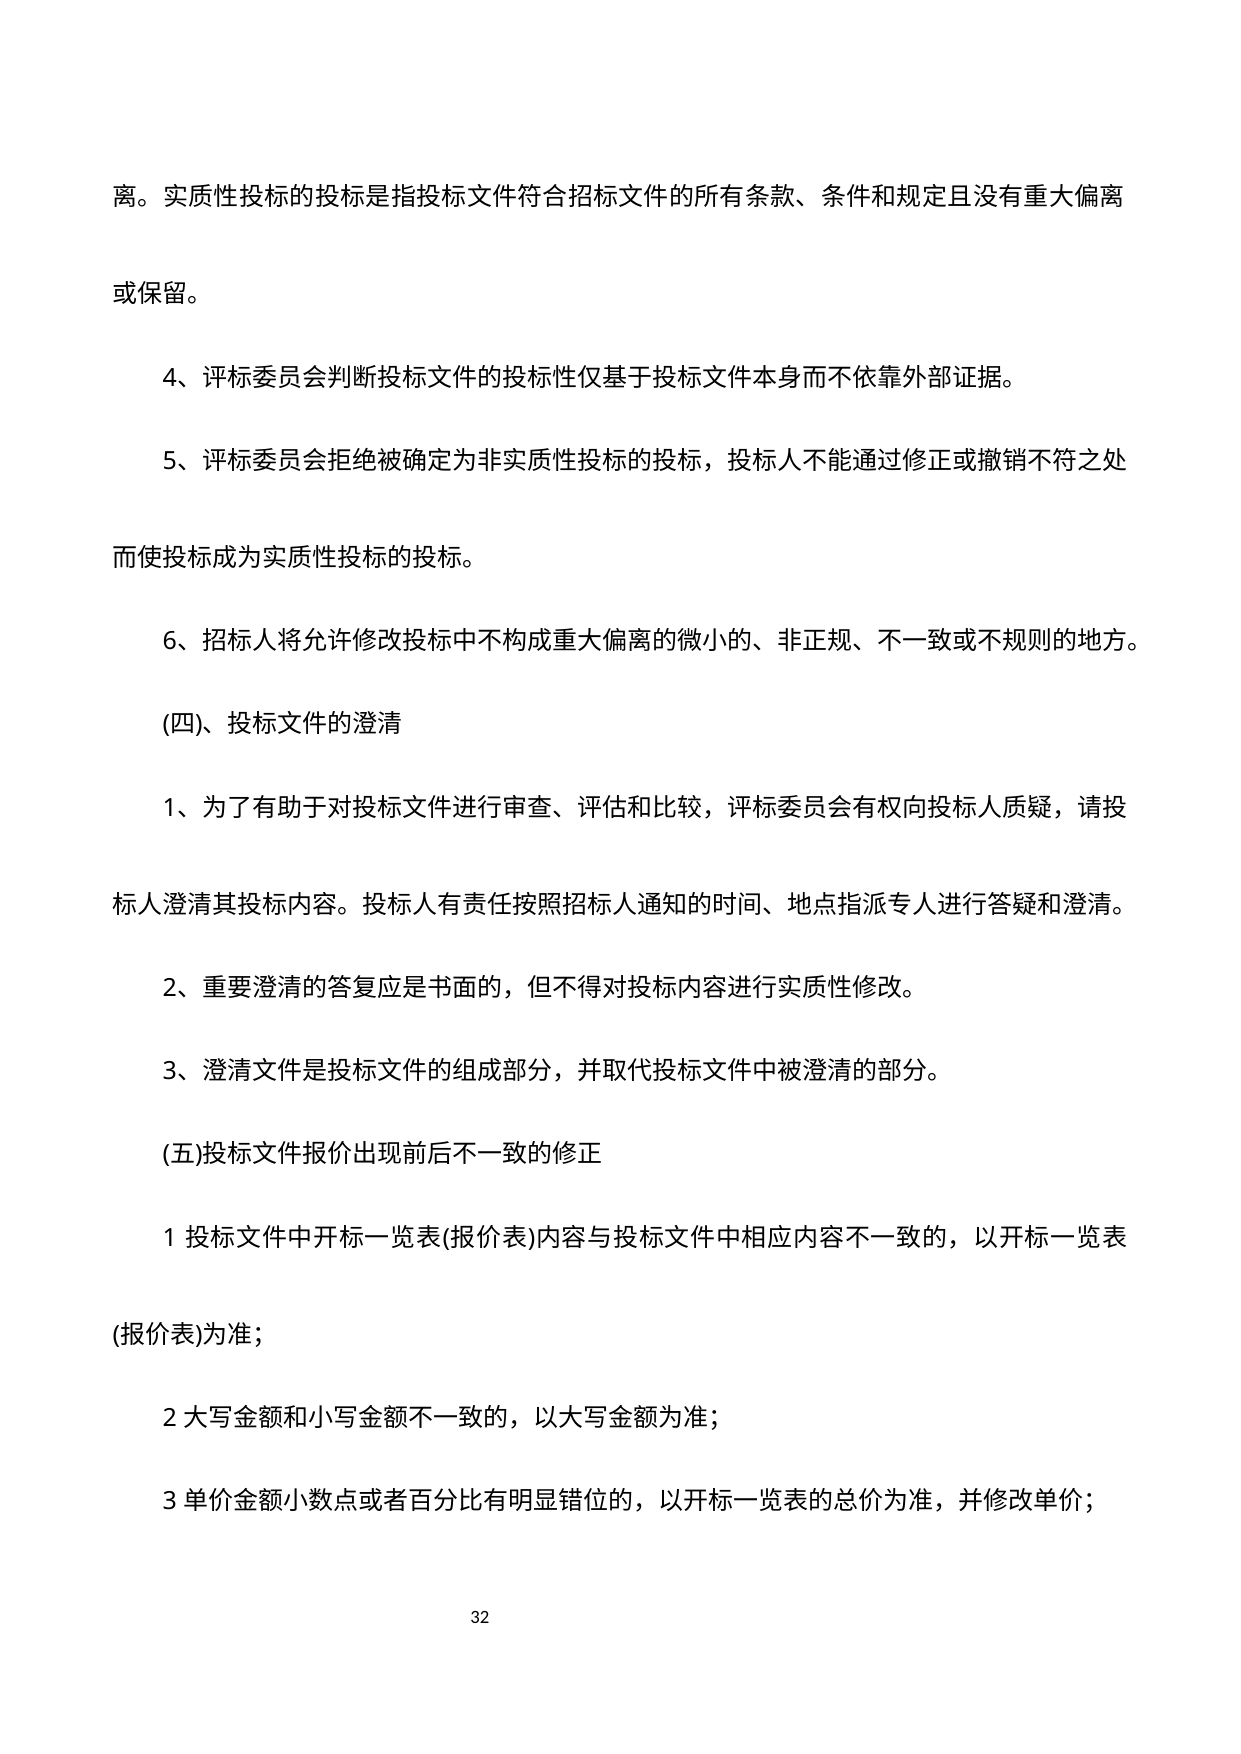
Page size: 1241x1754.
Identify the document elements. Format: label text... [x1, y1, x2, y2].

text 1 投标文件中开标一览表(报价表)内容与投标文件中相应内容不一致的，以开标一览表(报价表)为准； [112, 1203, 1128, 1365]
text 3、澄清文件是投标文件的组成部分，并取代投标文件中被澄清的部分。 [112, 1036, 1128, 1101]
text 2、重要澄清的答复应是书面的，但不得对投标内容进行实质性修改。 [112, 953, 1128, 1018]
text 2 大写金额和小写金额不一致的，以大写金额为准； [112, 1383, 1128, 1448]
text 4、评标委员会判断投标文件的投标性仅基于投标文件本身而不依靠外部证据。 [112, 343, 1128, 408]
text 6、招标人将允许修改投标中不构成重大偏离的微小的、非正规、不一致或不规则的地方。 [112, 606, 1128, 671]
text (五)投标文件报价出现前后不一致的修正 [112, 1119, 1128, 1184]
text 3 单价金额小数点或者百分比有明显错位的，以开标一览表的总价为准，并修改单价； [112, 1466, 1128, 1531]
text (四)、投标文件的澄清 [112, 689, 1128, 754]
text 1、为了有助于对投标文件进行审查、评估和比较，评标委员会有权向投标人质疑，请投标人澄清其投标内容。投标人有责任按照招标人通知的时间、地点指派专人进行答疑和澄清。 [112, 773, 1128, 935]
text 5、评标委员会拒绝被确定为非实质性投标的投标，投标人不能通过修正或撤销不符之处而使投标成为实质性投标的投标。 [112, 426, 1128, 588]
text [112, 162, 1128, 324]
